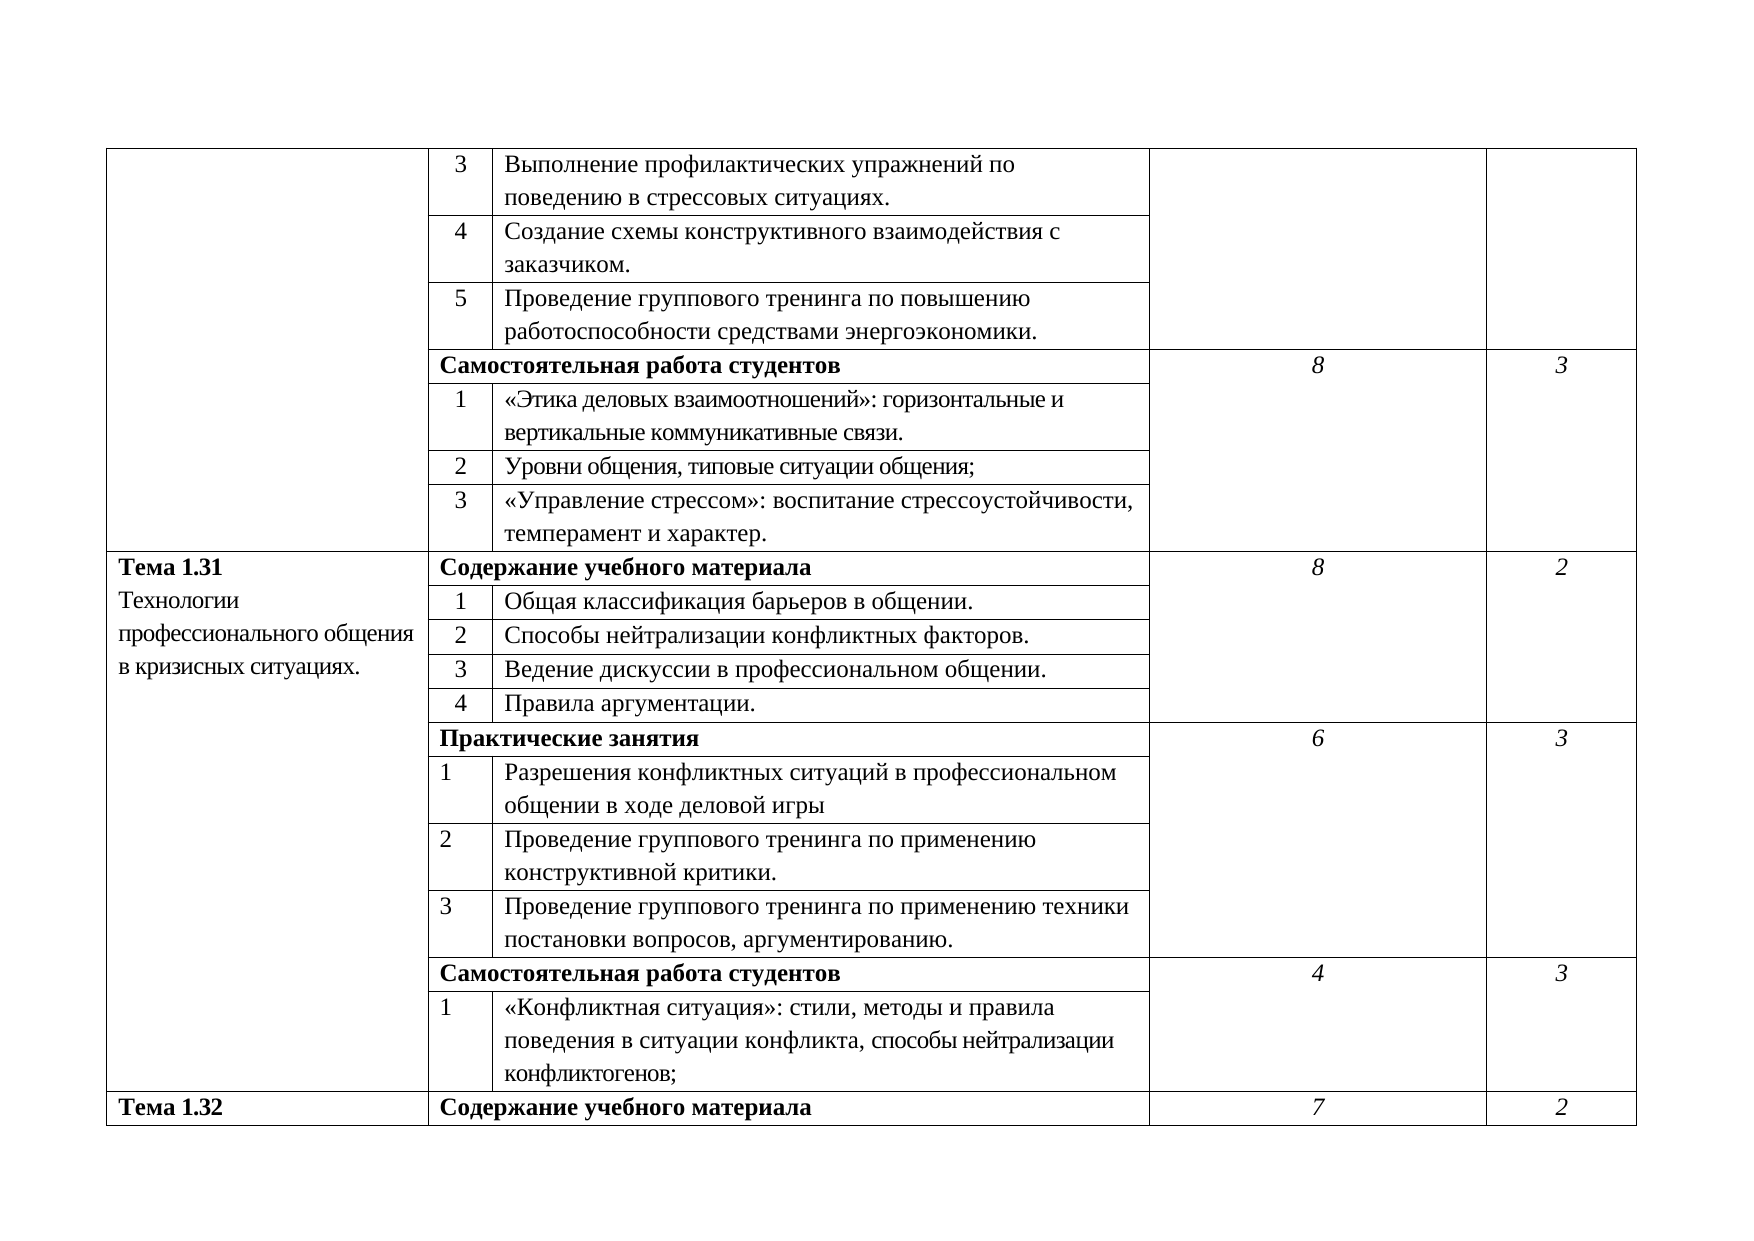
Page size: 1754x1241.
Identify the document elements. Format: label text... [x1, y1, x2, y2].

table_cell Общая классификация барьеров в общении. [493, 586, 1149, 619]
table_cell 8 [1150, 552, 1486, 722]
table_cell 6 [1150, 723, 1486, 957]
table_cell «Конфликтная ситуация»: стили, методы и правила поведения в ситуации конфликта, способы нейтрализации конфликтогенов; [493, 992, 1149, 1091]
table_cell 2 [429, 824, 492, 890]
table_cell Проведение группового тренинга по применению техники постановки вопросов, аргументированию. [493, 891, 1149, 957]
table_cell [107, 1092, 428, 1125]
table_cell 2 [429, 451, 492, 484]
table_cell 4 [1150, 958, 1486, 1091]
table_cell Содержание учебного материала [429, 1092, 1149, 1125]
table_cell Уровни общения, типовые ситуации общения; [493, 451, 1149, 484]
table_cell Способы нейтрализации конфликтных факторов. [493, 620, 1149, 653]
table_cell Практические занятия [429, 723, 1149, 756]
table_cell Выполнение профилактических упражнений по поведению в стрессовых ситуациях. [493, 149, 1149, 215]
table_cell 3 [1487, 958, 1636, 1091]
table_cell 1 [429, 384, 492, 450]
table_cell 1 [429, 586, 492, 619]
table_cell 8 [1150, 350, 1486, 551]
table_cell «Управление стрессом»: воспитание стрессоустойчивости, темперамент и характер. [493, 485, 1149, 551]
table_cell 3 [1487, 350, 1636, 551]
table_cell 4 [429, 689, 492, 722]
table_cell 3 [429, 891, 492, 957]
table_cell 3 [429, 485, 492, 551]
table_cell 1 [429, 757, 492, 823]
table_cell «Этика деловых взаимоотношений»: горизонтальные и вертикальные коммуникативные связи. [493, 384, 1149, 450]
table_cell 4 [429, 216, 492, 282]
table_cell Ведение дискуссии в профессиональном общении. [493, 655, 1149, 687]
table_cell Правила аргументации. [493, 689, 1149, 722]
table_cell Самостоятельная работа студентов [429, 958, 1149, 991]
table_cell Проведение группового тренинга по повышению работоспособности средствами энергоэкономики. [493, 283, 1149, 349]
table_cell Тема 1.31 Технологии профессионального общения в кризисных ситуациях. [107, 552, 428, 1091]
table_cell Разрешения конфликтных ситуаций в профессиональном общении в ходе деловой игры [493, 757, 1149, 823]
table_cell 3 [429, 149, 492, 215]
table_cell Содержание учебного материала [429, 552, 1149, 585]
table_cell Самостоятельная работа студентов [429, 350, 1149, 383]
table_cell 7 [1150, 1092, 1486, 1125]
table_cell 3 [1487, 723, 1636, 957]
table_cell 5 [429, 283, 492, 349]
table_cell 1 [429, 992, 492, 1091]
table_cell 2 [429, 620, 492, 653]
table_cell Проведение группового тренинга по применению конструктивной критики. [493, 824, 1149, 890]
table_cell Создание схемы конструктивного взаимодействия с заказчиком. [493, 216, 1149, 282]
table_cell 3 [429, 655, 492, 687]
table_cell 2 [1487, 1092, 1636, 1125]
table_cell 2 [1487, 552, 1636, 722]
